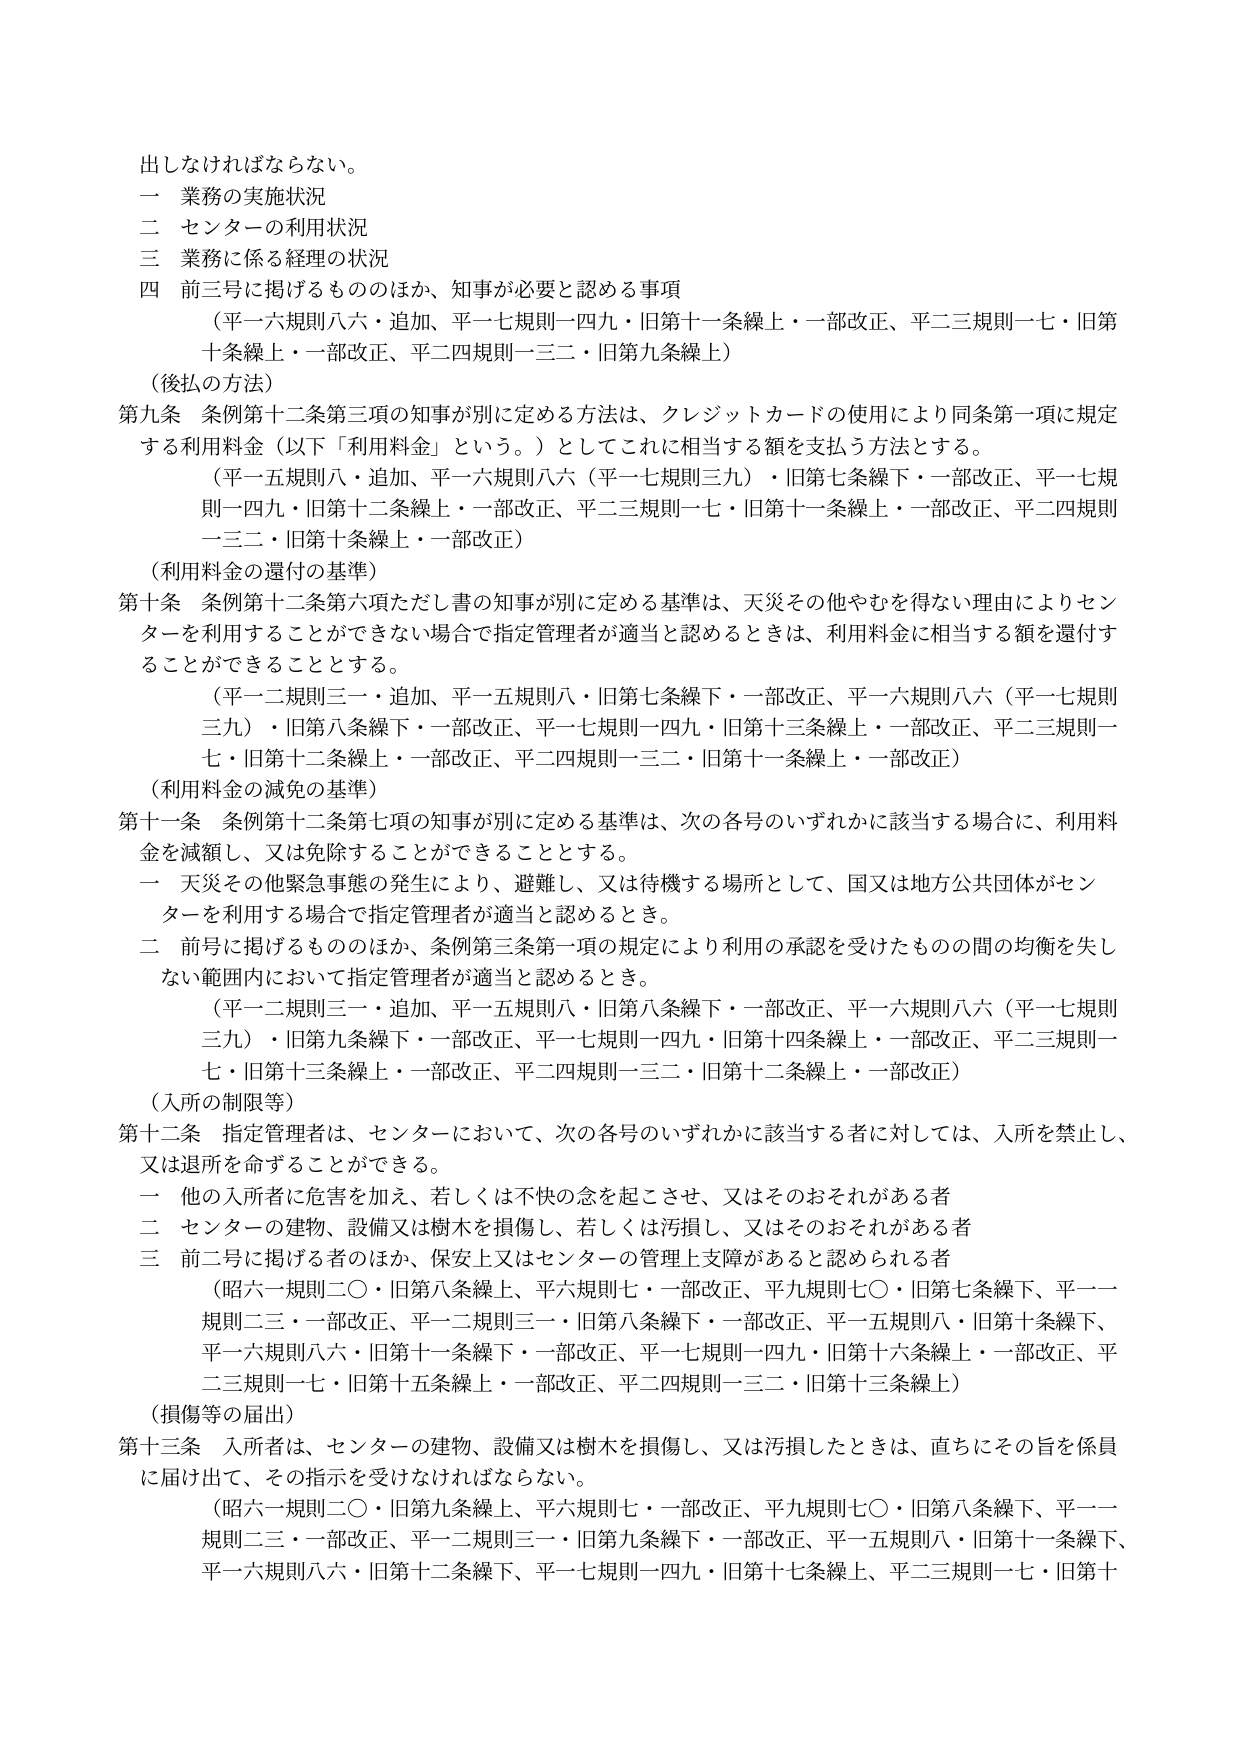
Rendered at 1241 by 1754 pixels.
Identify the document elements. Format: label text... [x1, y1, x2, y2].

text （損傷等の届出） [139, 1398, 1122, 1429]
text （平一二規則三一・追加、平一五規則八・旧第七条繰下・一部改正、平一六規則八六（平一七規則三九）・旧第八条繰下・一部改正、平一七規則一四九・旧第十三条繰上・一部改正、平二三規則一七・旧第十二条繰上・一部改正、平二四規則一三二・旧第十一条繰上・一部改正） [201, 679, 1122, 773]
text （平一五規則八・追加、平一六規則八六（平一七規則三九）・旧第七条繰下・一部改正、平一七規則一四九・旧第十二条繰上・一部改正、平二三規則一七・旧第十一条繰上・一部改正、平二四規則一三二・旧第十条繰上・一部改正） [201, 460, 1122, 554]
text 一 業務の実施状況 [139, 179, 1122, 210]
text （利用料金の減免の基準） [139, 773, 1122, 804]
text 三 前二号に掲げる者のほか、保安上又はセンターの管理上支障があると認められる者 [139, 1241, 1122, 1273]
text 第九条 条例第十二条第三項の知事が別に定める方法は、クレジットカードの使用により同条第一項に規定する利用料金（以下「利用料金」という。）としてこれに相当する額を支払う方法とする。 [118, 398, 1122, 460]
text （後払の方法） [139, 366, 1122, 398]
text 三 業務に係る経理の状況 [139, 241, 1122, 273]
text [201, 1491, 1122, 1585]
text 二 センターの利用状況 [139, 210, 1122, 241]
text 一 他の入所者に危害を加え、若しくは不快の念を起こさせ、又はそのおそれがある者 [139, 1179, 1122, 1210]
text 二 センターの建物、設備又は樹木を損傷し、若しくは汚損し、又はそのおそれがある者 [139, 1210, 1122, 1241]
text 第十条 条例第十二条第六項ただし書の知事が別に定める基準は、天災その他やむを得ない理由によりセンターを利用することができない場合で指定管理者が適当と認めるときは、利用料金に相当する額を還付することができることとする。 [118, 585, 1122, 679]
text 第十二条 指定管理者は、センターにおいて、次の各号のいずれかに該当する者に対しては、入所を禁止し、又は退所を命ずることができる。 [118, 1116, 1122, 1179]
text 第十一条 条例第十二条第七項の知事が別に定める基準は、次の各号のいずれかに該当する場合に、利用料金を減額し、又は免除することができることとする。 [118, 804, 1122, 866]
text 第十三条 入所者は、センターの建物、設備又は樹木を損傷し、又は汚損したときは、直ちにその旨を係員に届け出て、その指示を受けなければならない。 [118, 1429, 1122, 1491]
text （昭六一規則二〇・旧第八条繰上、平六規則七・一部改正、平九規則七〇・旧第七条繰下、平一一規則二三・一部改正、平一二規則三一・旧第八条繰下・一部改正、平一五規則八・旧第十条繰下、平一六規則八六・旧第十一条繰下・一部改正、平一七規則一四九・旧第十六条繰上・一部改正、平二三規則一七・旧第十五条繰上・一部改正、平二四規則一三二・旧第十三条繰上） [201, 1273, 1122, 1398]
text 四 前三号に掲げるもののほか、知事が必要と認める事項 [139, 273, 1122, 304]
text （入所の制限等） [139, 1085, 1122, 1116]
text 二 前号に掲げるもののほか、条例第三条第一項の規定により利用の承認を受けたものの間の均衡を失しない範囲内において指定管理者が適当と認めるとき。 [139, 929, 1122, 991]
text （平一二規則三一・追加、平一五規則八・旧第八条繰下・一部改正、平一六規則八六（平一七規則三九）・旧第九条繰下・一部改正、平一七規則一四九・旧第十四条繰上・一部改正、平二三規則一七・旧第十三条繰上・一部改正、平二四規則一三二・旧第十二条繰上・一部改正） [201, 991, 1122, 1085]
text （利用料金の還付の基準） [139, 554, 1122, 585]
text 一 天災その他緊急事態の発生により、避難し、又は待機する場所として、国又は地方公共団体がセンターを利用する場合で指定管理者が適当と認めるとき。 [139, 866, 1122, 929]
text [118, 148, 1122, 179]
text （平一六規則八六・追加、平一七規則一四九・旧第十一条繰上・一部改正、平二三規則一七・旧第十条繰上・一部改正、平二四規則一三二・旧第九条繰上） [201, 304, 1122, 366]
